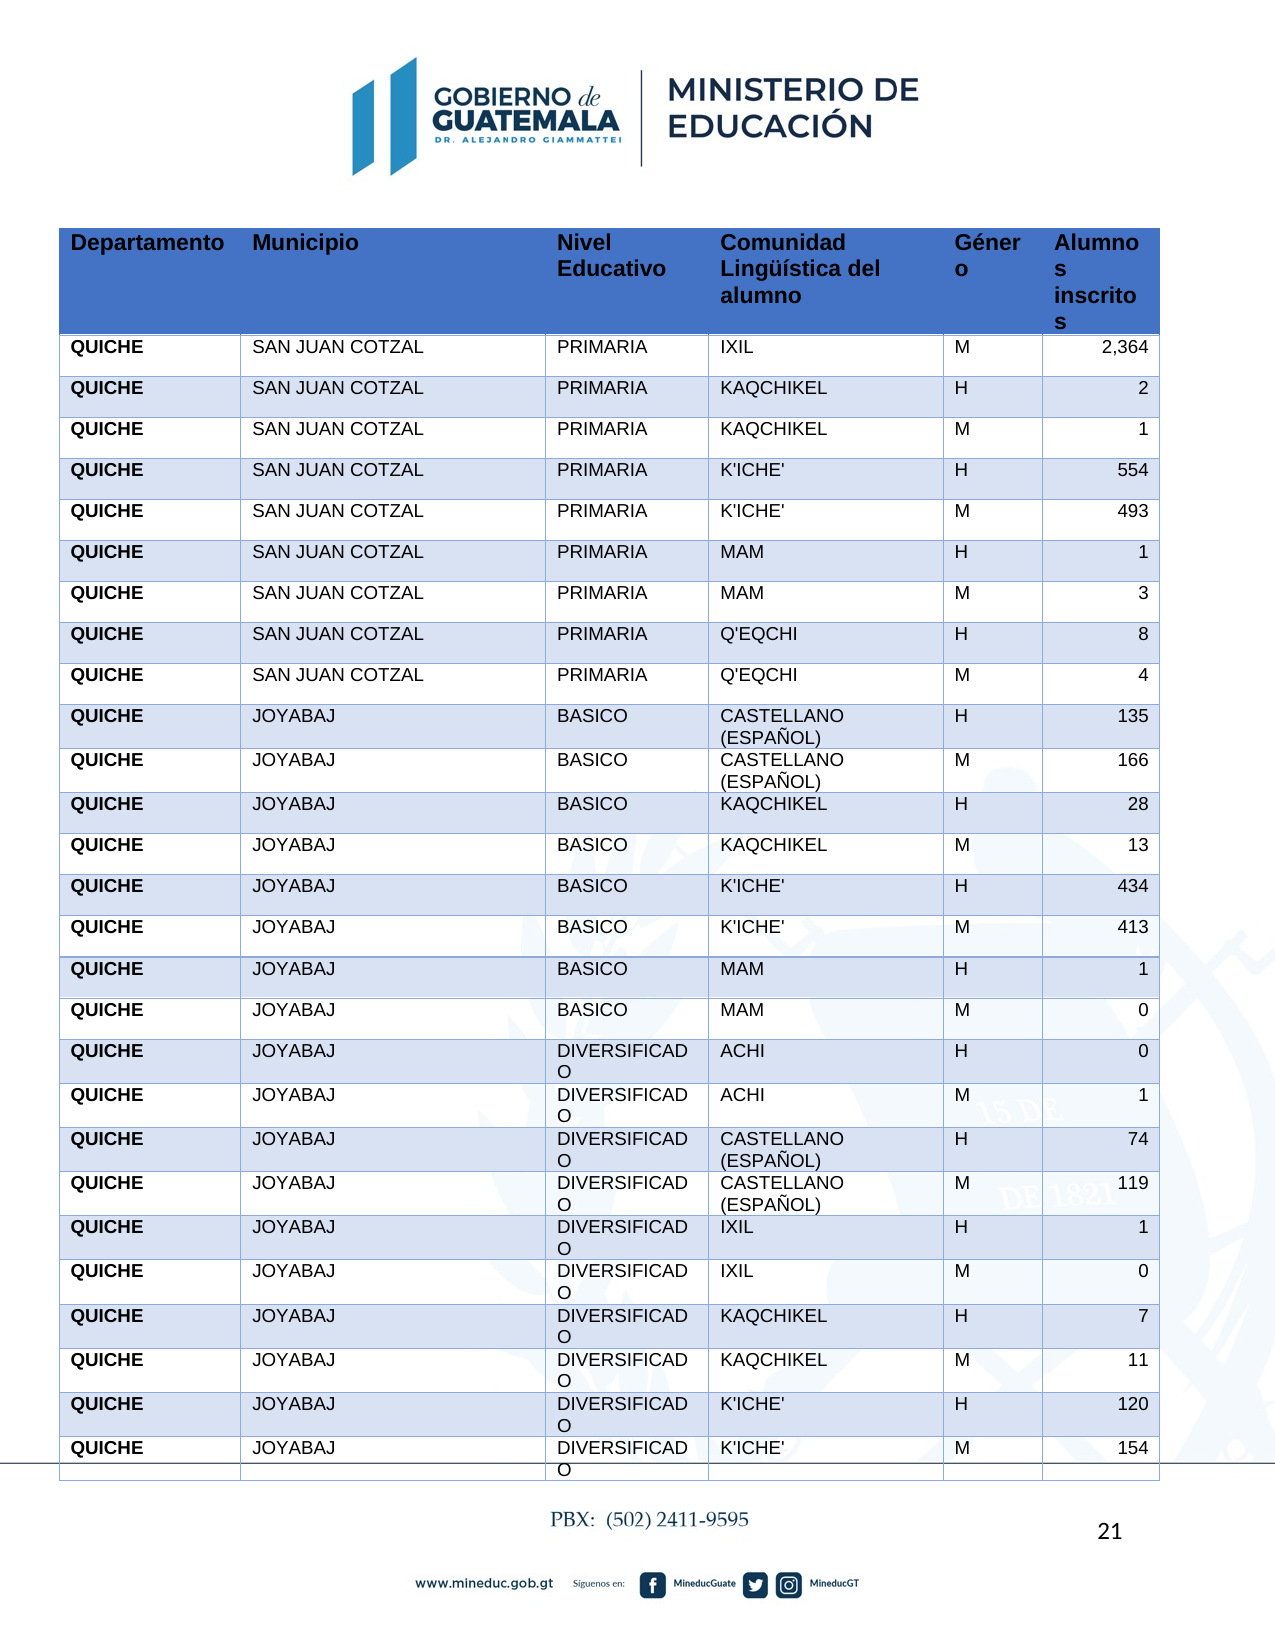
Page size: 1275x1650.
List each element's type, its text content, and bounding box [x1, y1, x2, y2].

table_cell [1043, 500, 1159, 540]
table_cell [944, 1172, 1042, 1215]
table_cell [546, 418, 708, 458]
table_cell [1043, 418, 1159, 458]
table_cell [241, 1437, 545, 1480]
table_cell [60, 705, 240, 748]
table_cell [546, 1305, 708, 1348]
table_header Género [944, 229, 1042, 334]
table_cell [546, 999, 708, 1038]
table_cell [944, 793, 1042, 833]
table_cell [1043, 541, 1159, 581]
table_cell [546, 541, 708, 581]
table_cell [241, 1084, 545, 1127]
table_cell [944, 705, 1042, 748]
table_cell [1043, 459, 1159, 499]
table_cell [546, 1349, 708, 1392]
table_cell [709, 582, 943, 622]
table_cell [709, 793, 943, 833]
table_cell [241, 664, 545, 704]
table_header Municipio [241, 229, 545, 334]
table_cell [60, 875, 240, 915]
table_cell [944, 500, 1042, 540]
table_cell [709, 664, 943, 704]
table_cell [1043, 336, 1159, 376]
table_header Nivel Educativo [546, 229, 708, 334]
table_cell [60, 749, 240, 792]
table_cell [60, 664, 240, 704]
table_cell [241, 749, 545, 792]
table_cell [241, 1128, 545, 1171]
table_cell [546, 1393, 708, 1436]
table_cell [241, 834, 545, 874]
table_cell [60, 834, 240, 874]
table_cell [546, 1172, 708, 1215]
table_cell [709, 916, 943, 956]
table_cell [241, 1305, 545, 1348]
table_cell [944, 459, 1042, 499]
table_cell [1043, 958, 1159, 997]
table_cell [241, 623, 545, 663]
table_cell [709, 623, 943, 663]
picture [0, 0, 1275, 1650]
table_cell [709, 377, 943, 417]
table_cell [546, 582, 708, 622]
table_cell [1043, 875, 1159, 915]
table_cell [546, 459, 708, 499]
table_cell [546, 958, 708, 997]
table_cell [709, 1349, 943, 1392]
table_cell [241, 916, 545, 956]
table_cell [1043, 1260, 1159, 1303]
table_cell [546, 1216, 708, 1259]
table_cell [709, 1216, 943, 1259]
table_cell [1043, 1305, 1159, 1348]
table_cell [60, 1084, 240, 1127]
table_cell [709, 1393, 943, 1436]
table_header Alumnos inscritos [1043, 229, 1159, 334]
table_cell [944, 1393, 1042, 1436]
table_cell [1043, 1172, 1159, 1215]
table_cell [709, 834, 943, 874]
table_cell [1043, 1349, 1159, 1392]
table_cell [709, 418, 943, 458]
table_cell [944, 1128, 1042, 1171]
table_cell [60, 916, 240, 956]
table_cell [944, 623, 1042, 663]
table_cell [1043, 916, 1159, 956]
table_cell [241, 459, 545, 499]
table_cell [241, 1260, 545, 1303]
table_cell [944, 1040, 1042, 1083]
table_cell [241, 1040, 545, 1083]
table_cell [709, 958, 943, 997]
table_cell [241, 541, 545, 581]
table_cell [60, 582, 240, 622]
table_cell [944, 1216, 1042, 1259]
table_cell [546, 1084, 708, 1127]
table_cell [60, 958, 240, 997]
table_header Comunidad Lingüística del alumno [709, 229, 943, 334]
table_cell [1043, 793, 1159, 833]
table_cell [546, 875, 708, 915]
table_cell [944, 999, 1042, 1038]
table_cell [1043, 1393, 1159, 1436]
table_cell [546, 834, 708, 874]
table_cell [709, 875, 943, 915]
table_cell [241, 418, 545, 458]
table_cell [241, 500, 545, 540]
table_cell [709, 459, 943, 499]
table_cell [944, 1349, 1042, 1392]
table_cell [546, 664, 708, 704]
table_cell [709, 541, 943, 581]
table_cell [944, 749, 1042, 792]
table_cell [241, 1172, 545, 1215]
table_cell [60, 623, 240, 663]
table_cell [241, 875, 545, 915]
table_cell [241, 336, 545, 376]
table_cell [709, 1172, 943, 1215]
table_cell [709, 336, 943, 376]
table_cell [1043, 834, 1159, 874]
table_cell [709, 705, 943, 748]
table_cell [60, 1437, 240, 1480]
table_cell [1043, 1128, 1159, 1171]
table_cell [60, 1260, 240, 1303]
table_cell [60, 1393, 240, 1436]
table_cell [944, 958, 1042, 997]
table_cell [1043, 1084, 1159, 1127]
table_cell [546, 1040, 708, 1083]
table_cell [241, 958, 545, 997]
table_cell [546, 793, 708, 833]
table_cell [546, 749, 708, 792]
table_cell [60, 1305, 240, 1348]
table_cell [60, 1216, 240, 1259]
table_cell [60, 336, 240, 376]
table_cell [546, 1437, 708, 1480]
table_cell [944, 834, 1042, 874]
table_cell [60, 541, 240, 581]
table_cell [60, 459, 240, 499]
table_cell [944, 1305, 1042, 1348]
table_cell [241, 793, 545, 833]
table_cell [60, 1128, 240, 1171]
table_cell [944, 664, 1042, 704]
table_header Departamento [60, 229, 240, 334]
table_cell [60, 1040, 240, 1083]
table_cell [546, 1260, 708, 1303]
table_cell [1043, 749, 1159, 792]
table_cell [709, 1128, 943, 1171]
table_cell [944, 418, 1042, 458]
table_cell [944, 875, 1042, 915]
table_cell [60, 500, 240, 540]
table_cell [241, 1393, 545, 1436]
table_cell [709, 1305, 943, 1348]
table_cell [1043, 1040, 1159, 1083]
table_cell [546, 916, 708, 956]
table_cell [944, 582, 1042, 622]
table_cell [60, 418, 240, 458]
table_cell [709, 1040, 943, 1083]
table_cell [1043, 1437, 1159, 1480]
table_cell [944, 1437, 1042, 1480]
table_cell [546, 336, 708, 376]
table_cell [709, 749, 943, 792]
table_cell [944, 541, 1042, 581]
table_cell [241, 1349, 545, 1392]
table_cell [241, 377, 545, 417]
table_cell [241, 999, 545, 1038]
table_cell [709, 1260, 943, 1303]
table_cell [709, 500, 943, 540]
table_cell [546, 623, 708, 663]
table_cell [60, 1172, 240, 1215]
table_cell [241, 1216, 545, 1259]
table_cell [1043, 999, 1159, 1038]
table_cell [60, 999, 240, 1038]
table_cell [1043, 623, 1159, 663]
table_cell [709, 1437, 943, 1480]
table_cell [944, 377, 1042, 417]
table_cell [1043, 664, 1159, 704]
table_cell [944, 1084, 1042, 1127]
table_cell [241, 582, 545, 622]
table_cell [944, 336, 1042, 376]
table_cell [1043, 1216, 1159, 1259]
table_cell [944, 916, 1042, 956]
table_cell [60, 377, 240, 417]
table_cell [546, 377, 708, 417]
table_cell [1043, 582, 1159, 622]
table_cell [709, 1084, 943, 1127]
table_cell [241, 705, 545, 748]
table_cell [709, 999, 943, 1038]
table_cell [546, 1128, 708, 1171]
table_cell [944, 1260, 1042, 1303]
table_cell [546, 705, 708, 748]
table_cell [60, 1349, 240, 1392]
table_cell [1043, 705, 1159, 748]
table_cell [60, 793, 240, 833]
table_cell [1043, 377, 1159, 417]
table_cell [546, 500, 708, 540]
